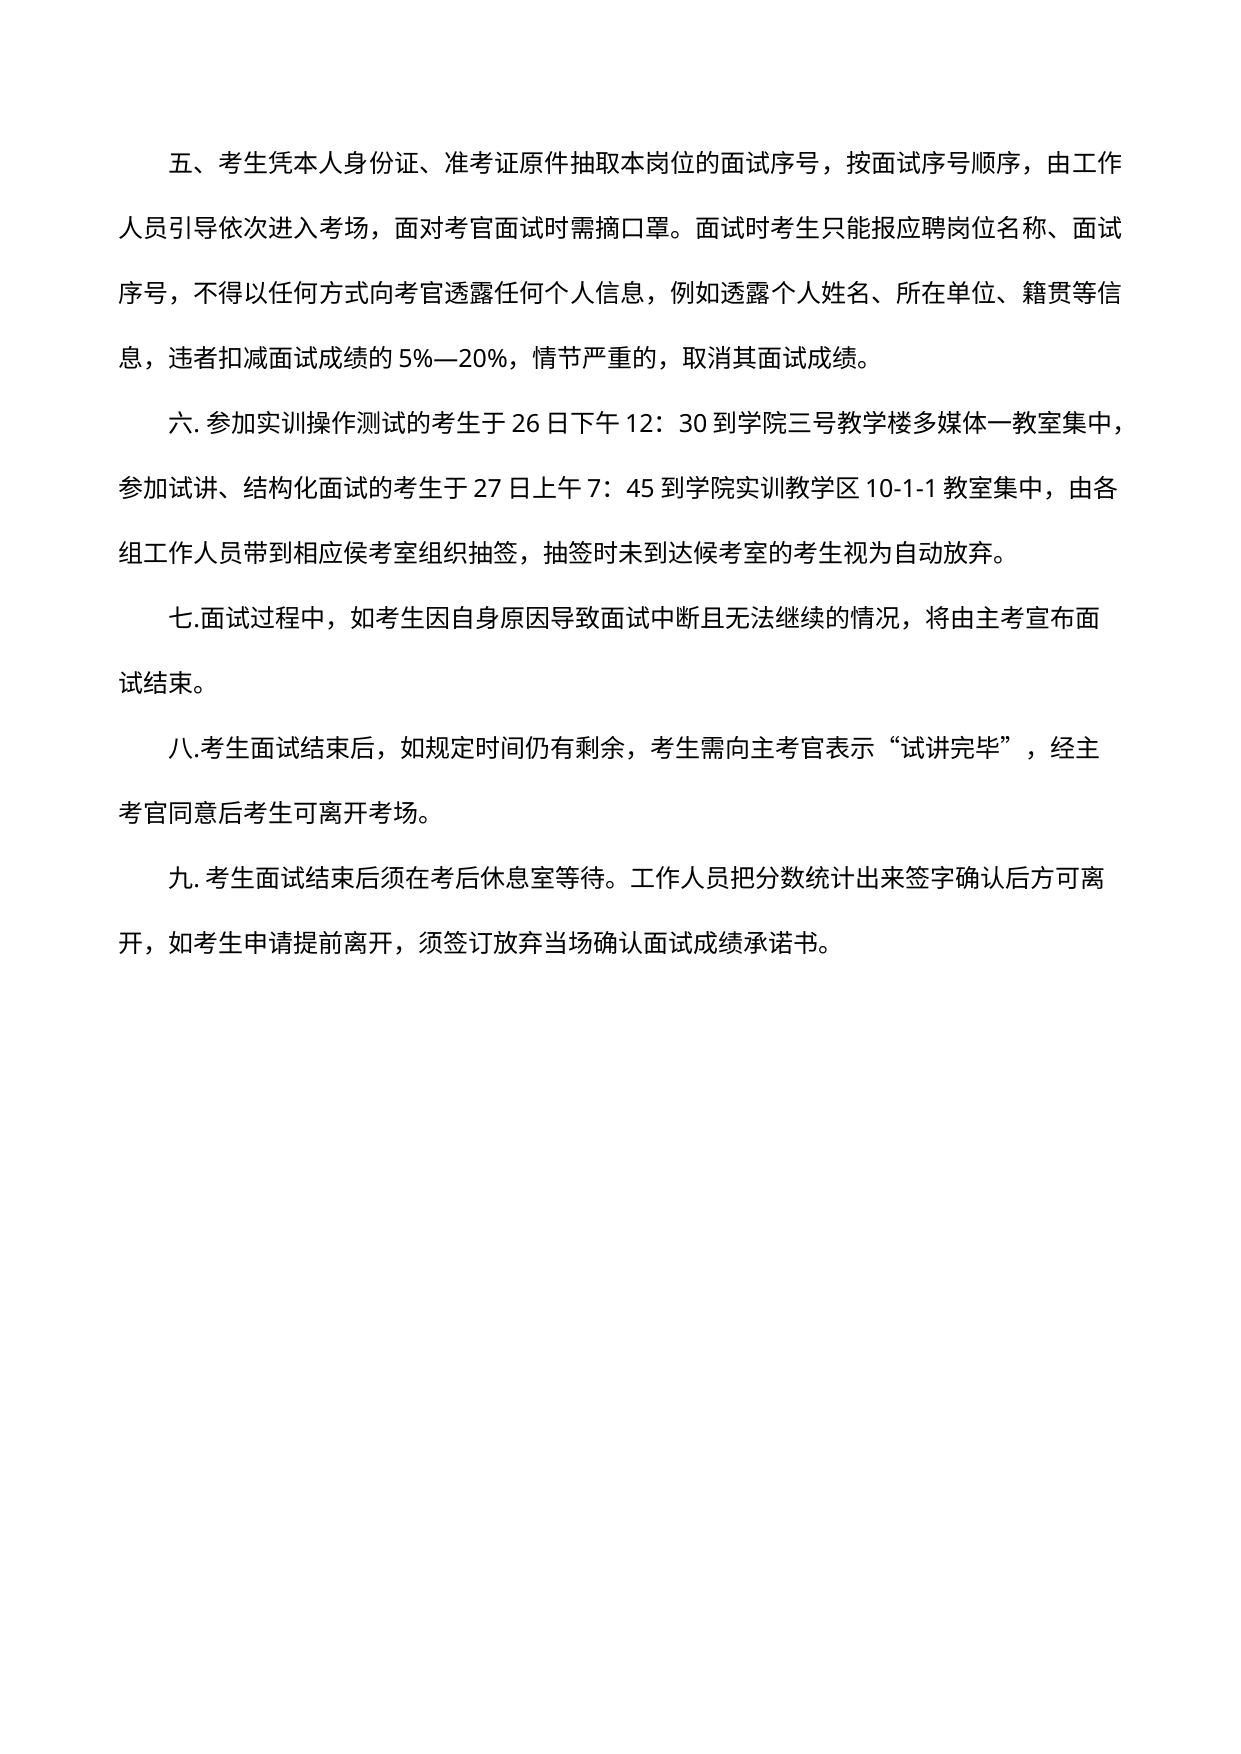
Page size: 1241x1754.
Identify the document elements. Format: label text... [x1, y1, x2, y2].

text 五、考生凭本人身份证、准考证原件抽取本岗位的面试序号，按面试序号顺序，由工作人员引导依次进入考场，面对考官面试时需摘口罩。面试时考生只能报应聘岗位名称、面试序号，不得以任何方式向考官透露任何个人信息，例如透露个人姓名、所在单位、籍贯等信息，违者扣减面试成绩的5%—20%，情节严重的，取消其面试成绩。 [118, 129, 1122, 389]
text 六. 参加实训操作测试的考生于26日下午12：30到学院三号教学楼多媒体一教室集中，参加试讲、结构化面试的考生于27日上午7：45到学院实训教学区10-1-1教室集中，由各组工作人员带到相应侯考室组织抽签，抽签时未到达候考室的考生视为自动放弃。 [118, 389, 1122, 584]
text 七.面试过程中，如考生因自身原因导致面试中断且无法继续的情况，将由主考宣布面试结束。 [118, 584, 1122, 714]
text 八.考生面试结束后，如规定时间仍有剩余，考生需向主考官表示“试讲完毕”，经主考官同意后考生可离开考场。 [118, 714, 1122, 844]
text 九. 考生面试结束后须在考后休息室等待。工作人员把分数统计出来签字确认后方可离开，如考生申请提前离开，须签订放弃当场确认面试成绩承诺书。 [118, 844, 1122, 974]
